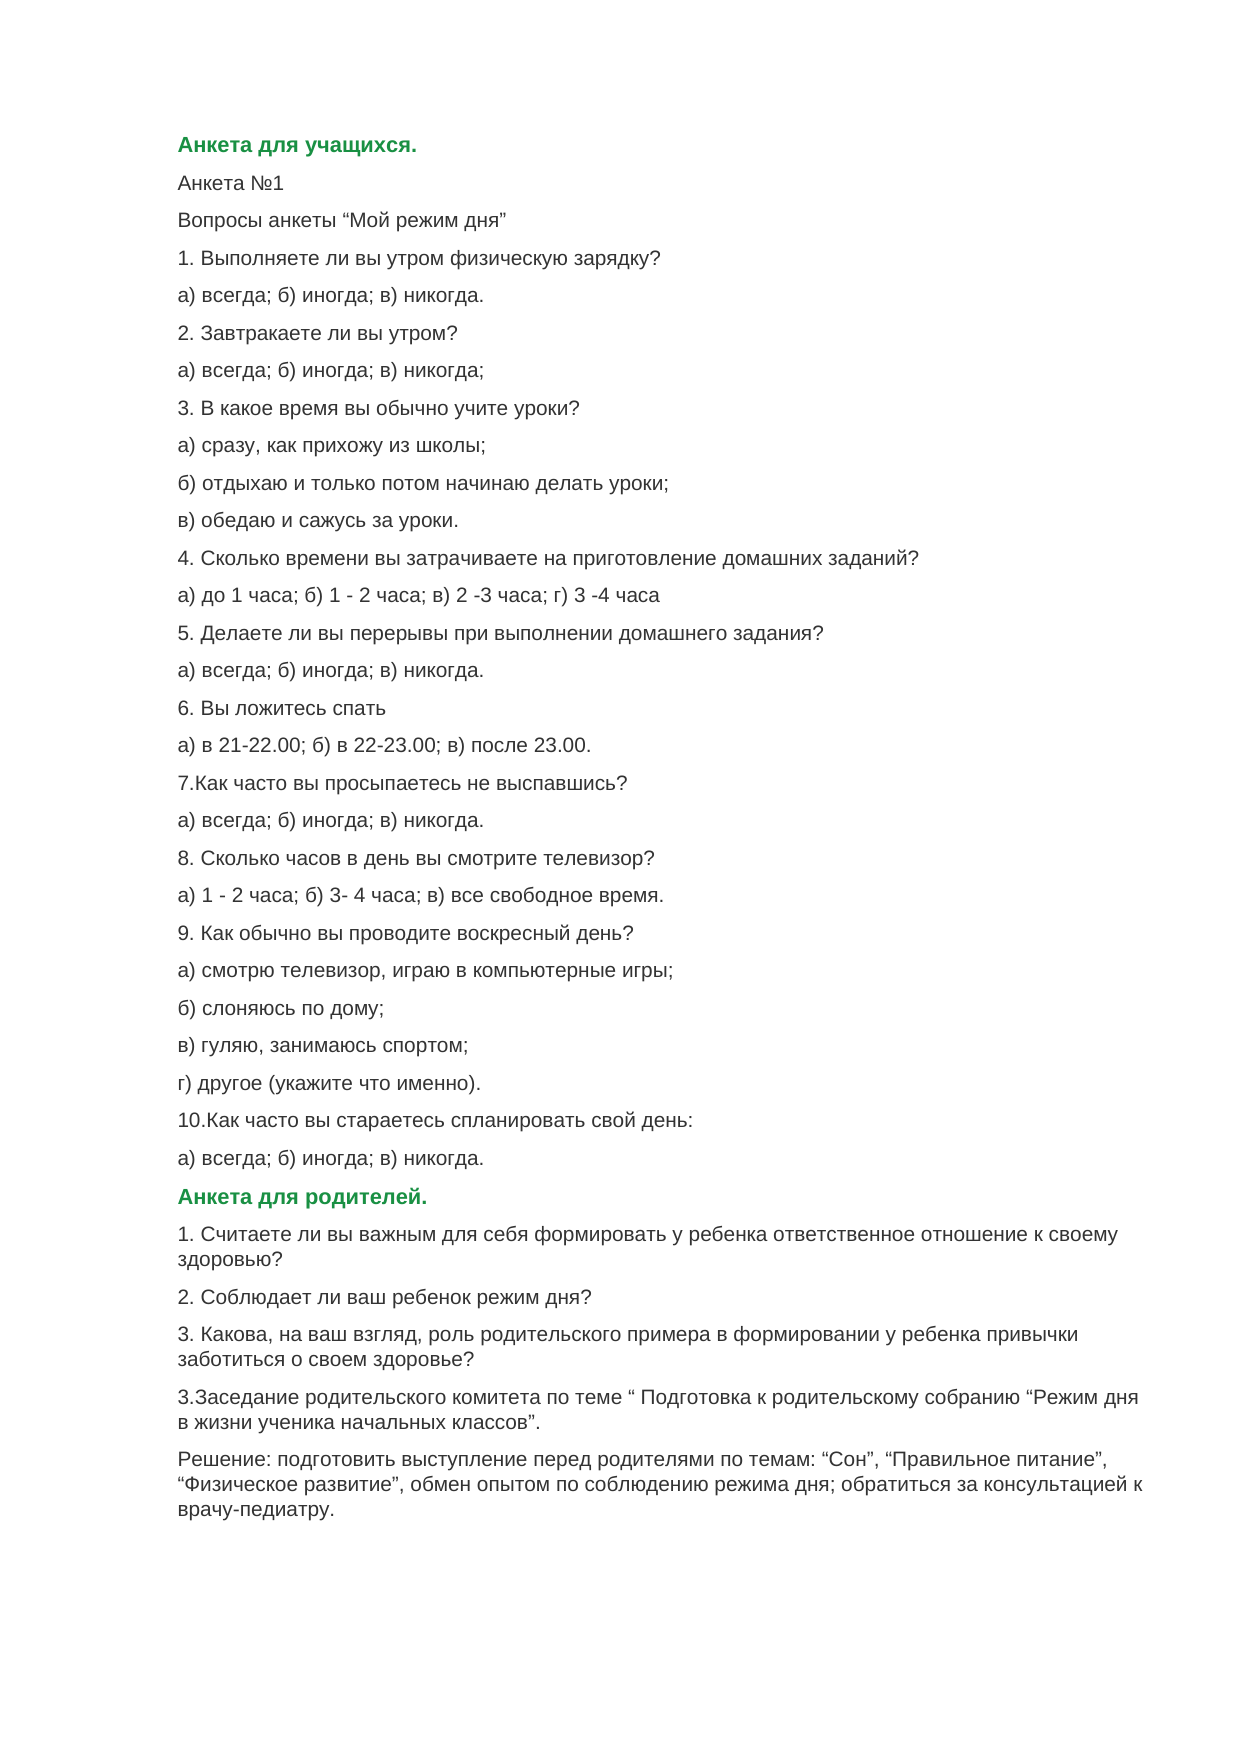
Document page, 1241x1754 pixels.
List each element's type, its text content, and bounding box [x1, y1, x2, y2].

text 3. Какова, на ваш взгляд, роль родительского примера в формировании у ребенка привычки заботиться о своем здоровье? [177, 1321, 1152, 1371]
text 3. В какое время вы обычно учите уроки? [177, 395, 1152, 420]
text 2. Завтракаете ли вы утром? [177, 320, 1152, 345]
text Анкета для родителей. [177, 1182, 1152, 1209]
text а) смотрю телевизор, играю в компьютерные игры; [177, 957, 1152, 982]
text Анкета №1 [177, 170, 1152, 195]
text в) обедаю и сажусь за уроки. [177, 507, 1152, 532]
text 2. Соблюдает ли ваш ребенок режим дня? [177, 1284, 1152, 1309]
text 6. Вы ложитесь спать [177, 695, 1152, 720]
text 4. Сколько времени вы затрачиваете на приготовление домашних заданий? [177, 545, 1152, 570]
text а) в 21-22.00; б) в 22-23.00; в) после 23.00. [177, 732, 1152, 757]
text Решение: подготовить выступление перед родителями по темам: “Сон”, “Правильное питание”, “Физическое развитие”, обмен опытом по соблюдению режима дня; обратиться за консультацией к врачу-педиатру. [177, 1446, 1152, 1521]
text в) гуляю, занимаюсь спортом; [177, 1032, 1152, 1057]
text 5. Делаете ли вы перерывы при выполнении домашнего задания? [177, 620, 1152, 645]
text Анкета для учащихся. [177, 131, 1152, 157]
text 8. Сколько часов в день вы смотрите телевизор? [177, 845, 1152, 870]
text а) всегда; б) иногда; в) никогда. [177, 657, 1152, 682]
text 7.Как часто вы просыпаетесь не выспавшись? [177, 770, 1152, 795]
text а) до 1 часа; б) 1 - 2 часа; в) 2 -3 часа; г) 3 -4 часа [177, 582, 1152, 607]
text а) сразу, как прихожу из школы; [177, 432, 1152, 457]
text а) всегда; б) иногда; в) никогда; [177, 357, 1152, 382]
text 1. Считаете ли вы важным для себя формировать у ребенка ответственное отношение к своему здоровью? [177, 1221, 1152, 1271]
text 3.Заседание родительского комитета по теме “ Подготовка к родительскому собранию “Режим дня в жизни ученика начальных классов”. [177, 1384, 1152, 1434]
text г) другое (укажите что именно). [177, 1070, 1152, 1095]
text а) всегда; б) иногда; в) никогда. [177, 1145, 1152, 1170]
text Вопросы анкеты “Мой режим дня” [177, 207, 1152, 232]
text б) отдыхаю и только потом начинаю делать уроки; [177, 470, 1152, 495]
text а) 1 - 2 часа; б) 3- 4 часа; в) все свободное время. [177, 882, 1152, 907]
text 10.Как часто вы стараетесь спланировать свой день: [177, 1107, 1152, 1132]
text а) всегда; б) иногда; в) никогда. [177, 282, 1152, 307]
text 1. Выполняете ли вы утром физическую зарядку? [177, 245, 1152, 270]
text б) слоняюсь по дому; [177, 995, 1152, 1020]
text 9. Как обычно вы проводите воскресный день? [177, 920, 1152, 945]
text а) всегда; б) иногда; в) никогда. [177, 807, 1152, 832]
